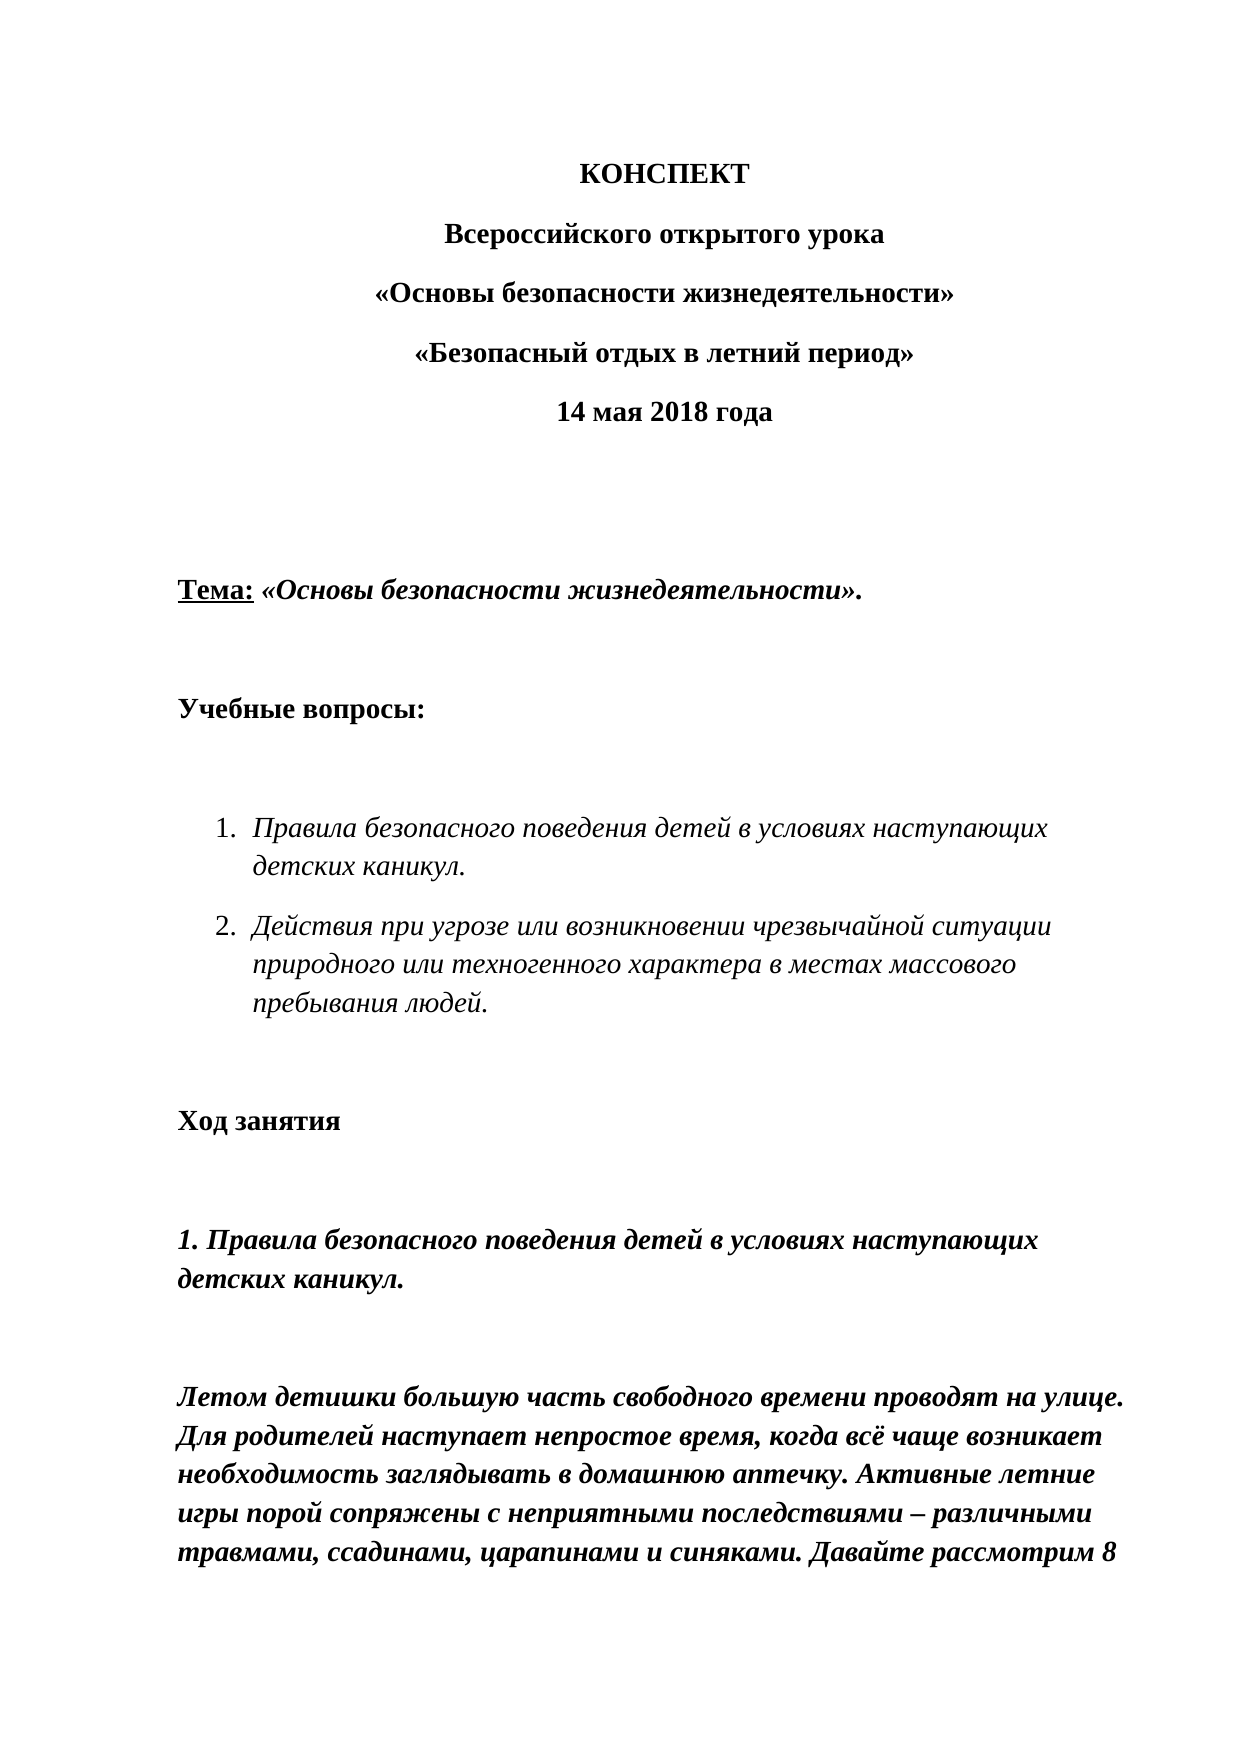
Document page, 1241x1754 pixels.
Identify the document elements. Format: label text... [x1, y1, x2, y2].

text 14 мая 2018 года [177, 394, 1152, 428]
text Учебные вопросы: [177, 691, 1152, 724]
list Правила безопасного поведения детей в условиях наступающих детских каникул. [215, 810, 1152, 882]
text «Основы безопасности жизнедеятельности» [177, 275, 1152, 309]
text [177, 1379, 1152, 1567]
text Ход занятия [177, 1103, 1152, 1137]
text Всероссийского открытого урока [177, 216, 1152, 249]
text Тема: «Основы безопасности жизнедеятельности». [177, 572, 1152, 606]
list Действия при угрозе или возникновении чрезвычайной ситуации природного или техногенного характера в местах массового пребывания людей. [215, 908, 1152, 1018]
text 1. Правила безопасного поведения детей в условиях наступающих детских каникул. [177, 1222, 1152, 1294]
text «Безопасный отдых в летний период» [177, 335, 1152, 368]
text КОНСПЕКТ [177, 118, 1152, 190]
